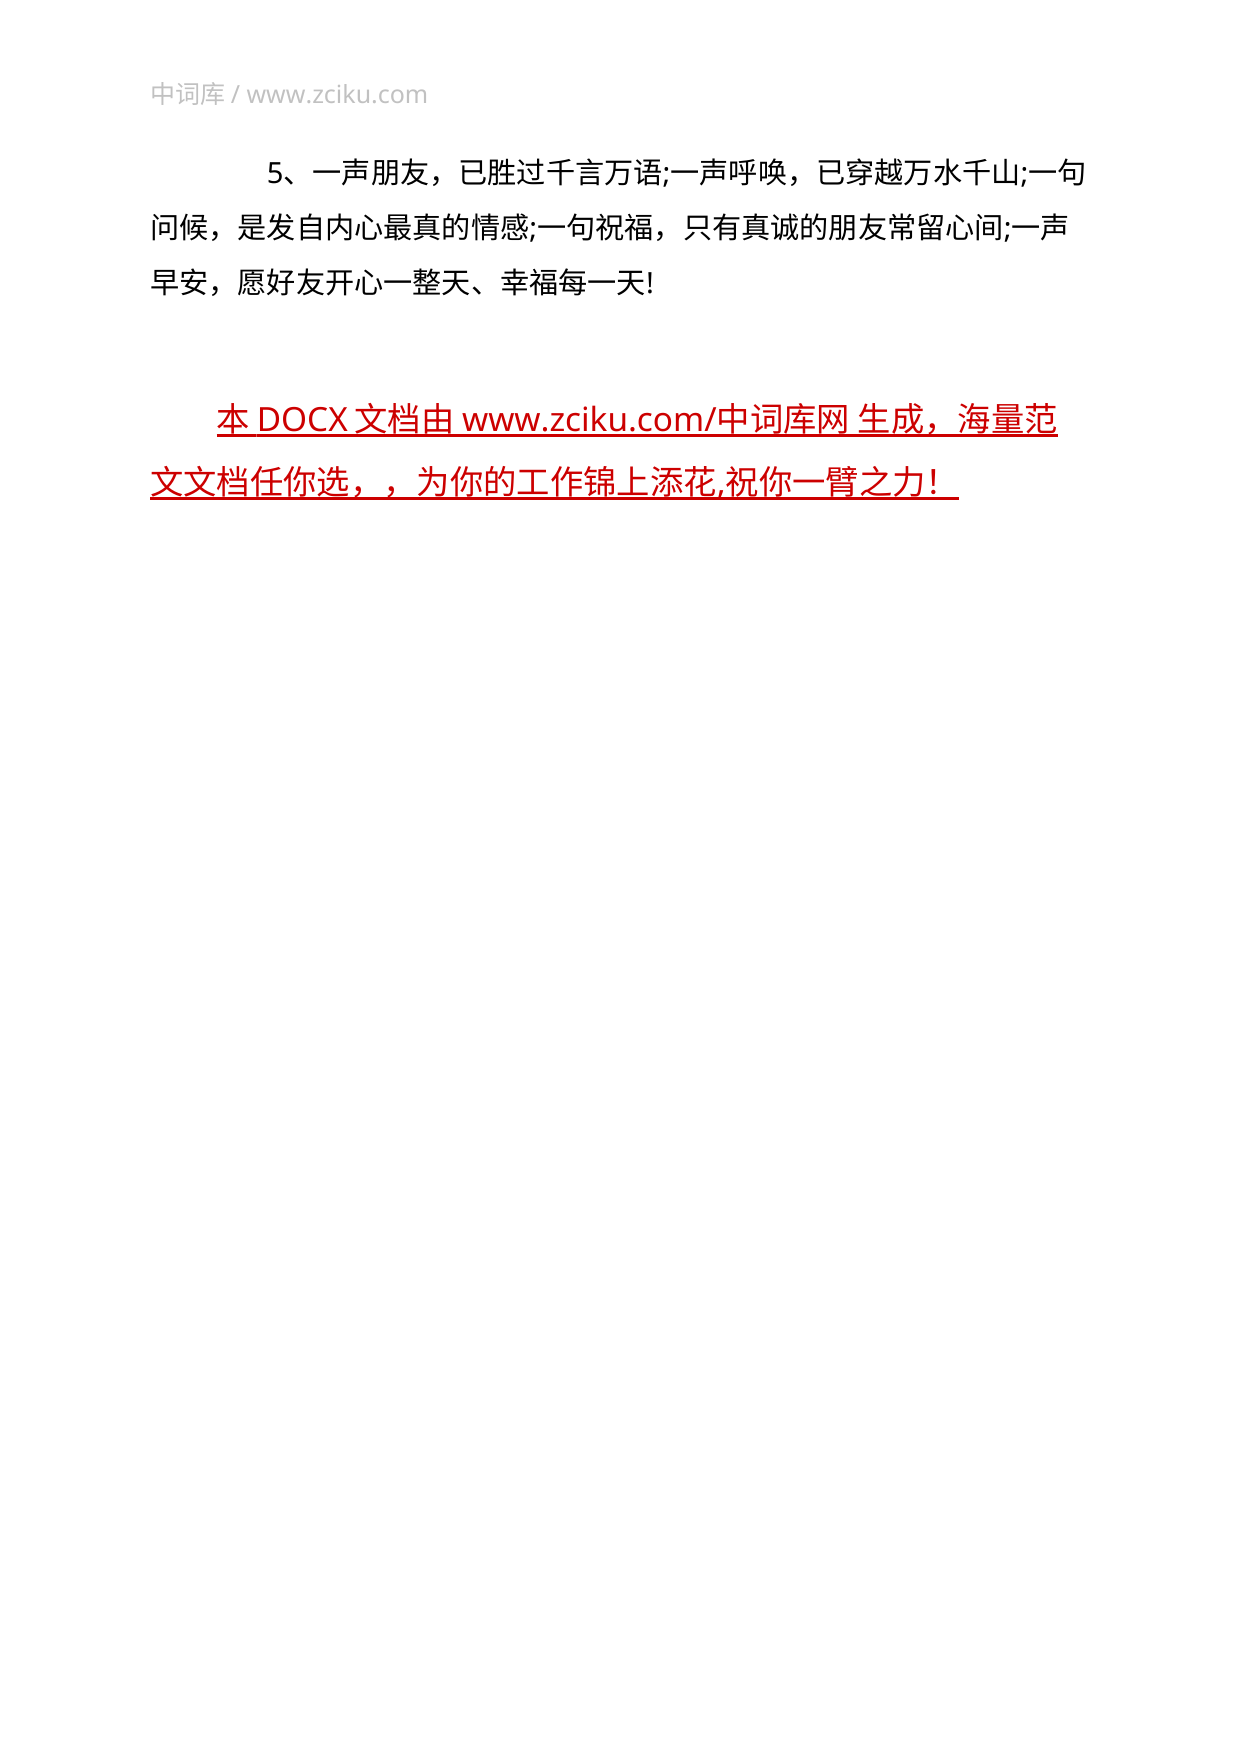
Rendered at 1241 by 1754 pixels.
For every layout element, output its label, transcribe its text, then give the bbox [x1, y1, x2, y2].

text 本DOCX文档由 www.zciku.com/中词库网 生成，海量范文文档任你选，，为你的工作锦上添花,祝你一臂之力！ [150, 393, 1090, 504]
text 5、一声朋友，已胜过千言万语;一声呼唤，已穿越万水千山;一句问候，是发自内心最真的情感;一句祝福，只有真诚的朋友常留心间;一声早安，愿好友开心一整天、幸福每一天! [150, 150, 1090, 302]
